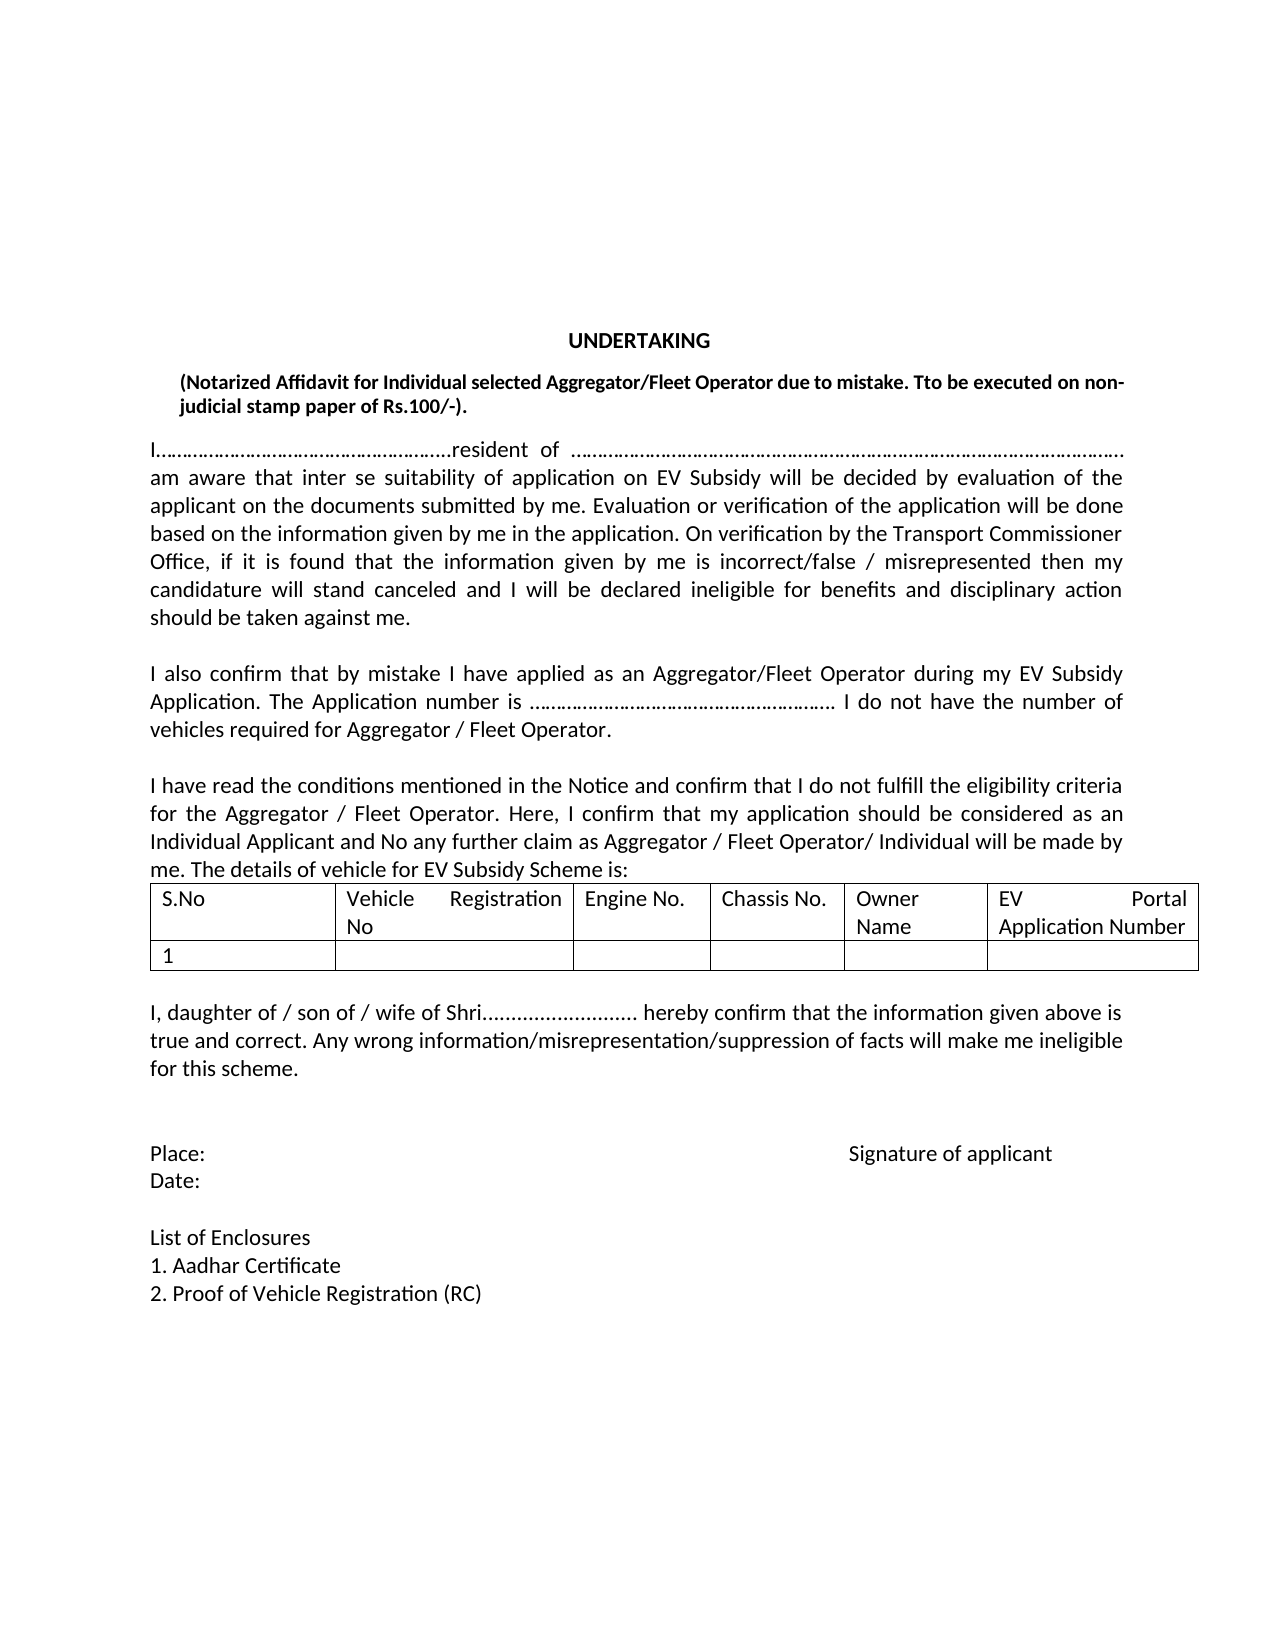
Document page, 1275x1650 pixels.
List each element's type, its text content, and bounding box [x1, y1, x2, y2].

text Date: [150, 1167, 1125, 1195]
text I………………………………………………..resident of …………………………………………………………………………………………… am aware that inter se suitability of application on EV Subsidy will be decided by evaluation of the applicant on the documents submitted by me. Evaluation or verification of the application will be done based on the information given by me in the application. On verification by the Transport Commissioner Office, if it is found that the information given by me is incorrect/false / misrepresented then my candidature will stand canceled and I will be declared ineligible for benefits and disciplinary action should be taken against me. [150, 435, 1125, 631]
table_cell [988, 941, 1198, 969]
table_cell [574, 941, 710, 969]
table_cell [845, 941, 987, 969]
text Place: Signature of applicant [150, 1139, 1125, 1167]
table_cell 1 [151, 941, 335, 969]
text I, daughter of / son of / wife of Shri........................... hereby confirm that the information given above is true and correct. Any wrong information/misrepresentation/suppression of facts will make me ineligible for this scheme. [150, 998, 1125, 1083]
table_header Engine No. [574, 884, 710, 940]
text 2. Proof of Vehicle Registration (RC) [150, 1279, 1125, 1307]
table_header Chassis No. [711, 884, 844, 940]
table_header S.No [151, 884, 335, 940]
table_cell [711, 941, 844, 969]
table_header Vehicle Registration No [336, 884, 573, 940]
text 1. Aadhar Certificate [150, 1251, 1125, 1279]
table_header EV Portal Application Number [988, 884, 1198, 940]
table_header Owner Name [845, 884, 987, 940]
text UNDERTAKING [192, 328, 1087, 354]
table_cell [336, 941, 573, 969]
text I have read the conditions mentioned in the Notice and confirm that I do not fulfill the eligibility criteria for the Aggregator / Fleet Operator. Here, I confirm that my application should be considered as an Individual Applicant and No any further claim as Aggregator / Fleet Operator/ Individual will be made by me. The details of vehicle for EV Subsidy Scheme is: [150, 771, 1125, 883]
text (Notarized Affidavit for Individual selected Aggregator/Fleet Operator due to mistake. Tto be executed on non-judicial stamp paper of Rs.100/-). [179, 371, 1125, 418]
text I also confirm that by mistake I have applied as an Aggregator/Fleet Operator during my EV Subsidy Application. The Application number is …………………………………………………. I do not have the number of vehicles required for Aggregator / Fleet Operator. [150, 659, 1125, 743]
text List of Enclosures [150, 1223, 1125, 1251]
